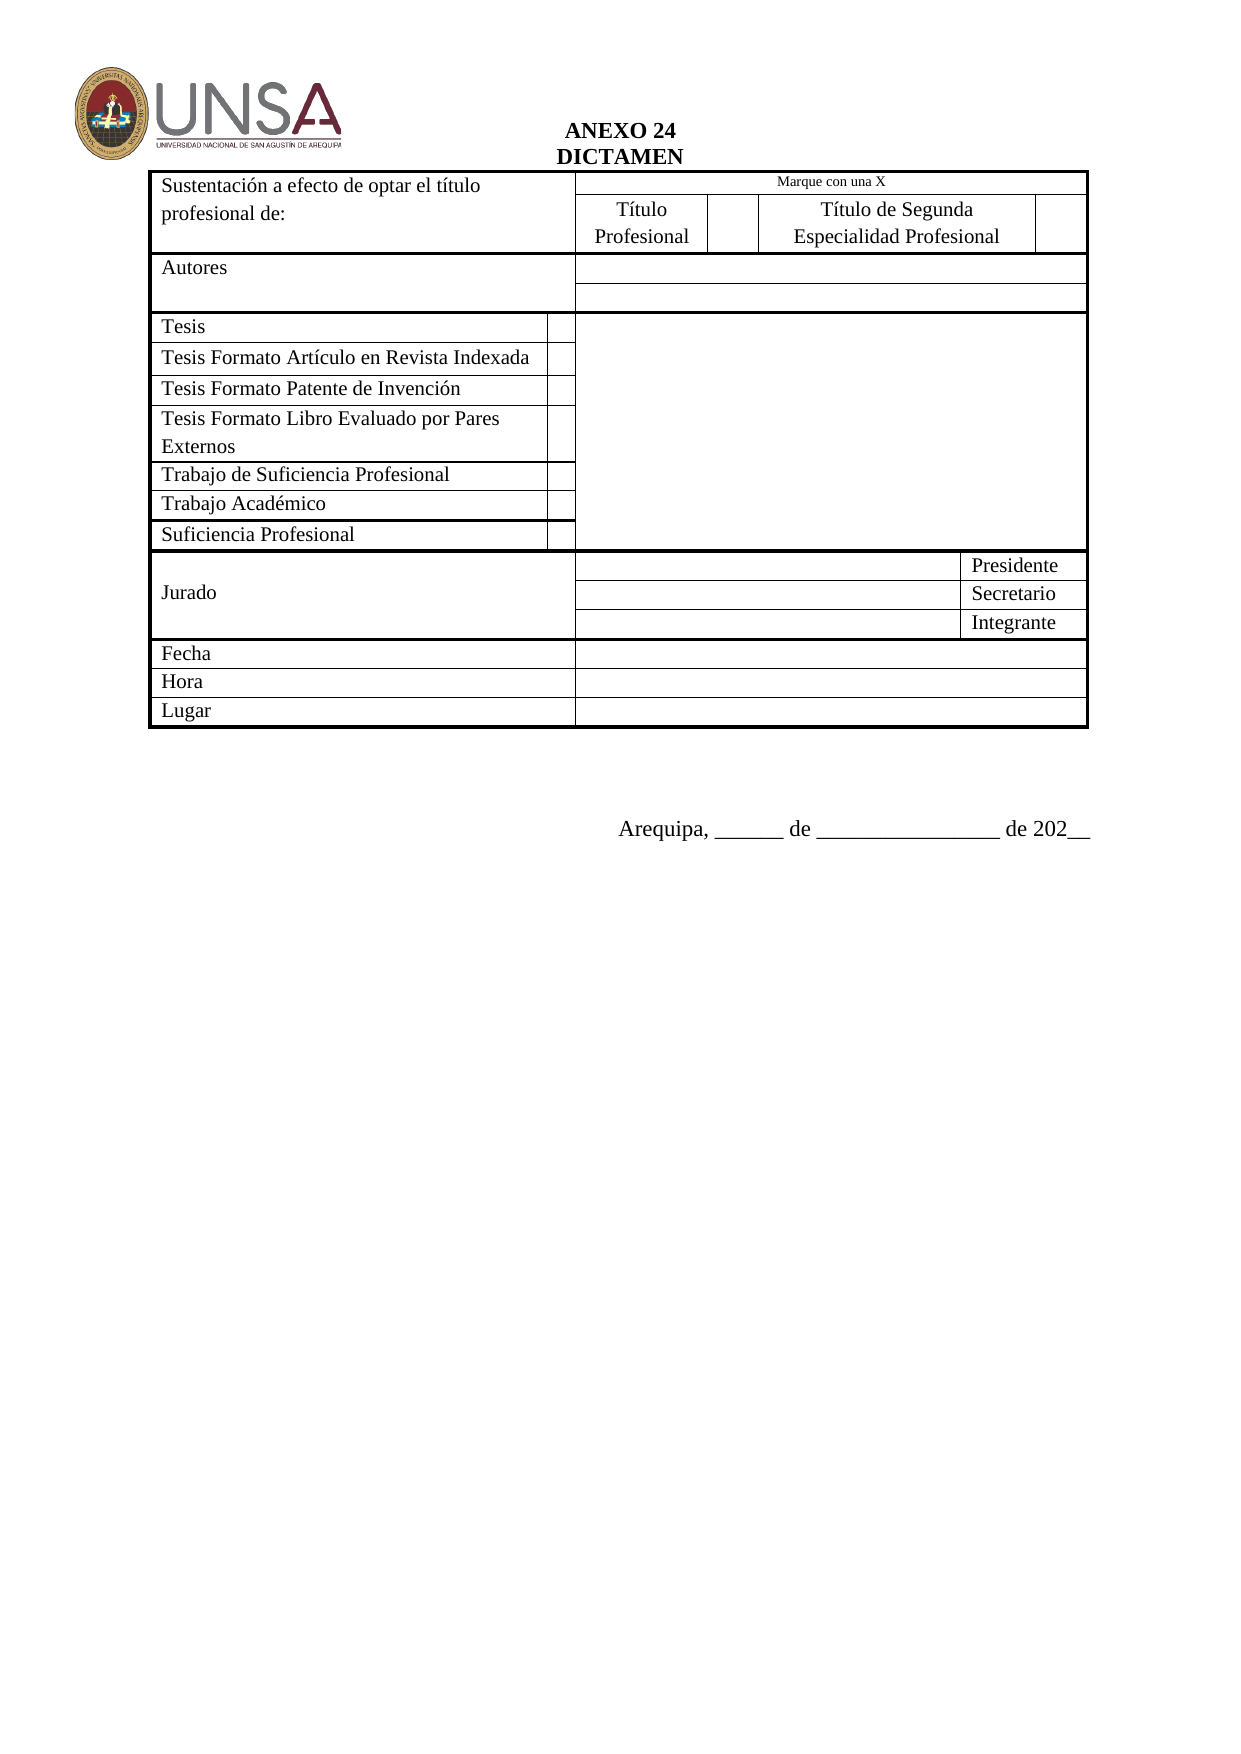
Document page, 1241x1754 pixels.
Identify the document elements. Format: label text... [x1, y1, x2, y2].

table_cell [708, 195, 758, 252]
table_cell Presidente [961, 553, 1086, 580]
table_cell Secretario [961, 581, 1086, 609]
table_cell [576, 641, 1086, 668]
table_cell [548, 314, 575, 342]
table_cell Tesis [152, 314, 547, 342]
table_cell [576, 581, 960, 609]
text Arequipa, ______ de ________________ de 202__ [150, 815, 1090, 841]
table_cell [548, 463, 575, 490]
table_cell Fecha [152, 641, 575, 668]
table_cell [548, 522, 575, 549]
table_cell [576, 669, 1086, 697]
table_header Sustentación a efecto de optar el título profesional de: [152, 173, 575, 252]
table_cell Autores [152, 255, 575, 311]
table_cell [1036, 195, 1086, 252]
table_cell [548, 343, 575, 375]
text ANEXO 24 [150, 117, 1090, 143]
table_cell Integrante [961, 610, 1086, 637]
text DICTAMEN [150, 143, 1090, 170]
table_cell Tesis Formato Artículo en Revista Indexada [152, 343, 547, 375]
table_cell [576, 284, 1086, 311]
table_cell [548, 406, 575, 461]
table_cell [548, 376, 575, 405]
picture [74, 67, 342, 160]
table_cell [576, 553, 960, 580]
table_cell Suficiencia Profesional [152, 522, 547, 549]
table_cell Tesis Formato Patente de Invención [152, 376, 547, 405]
table_cell Jurado [152, 553, 575, 637]
table_cell [576, 610, 960, 637]
table_cell Título Profesional [576, 195, 707, 252]
table_cell [576, 255, 1086, 282]
table_cell Título de Segunda Especialidad Profesional [759, 195, 1035, 252]
table_cell Tesis Formato Libro Evaluado por Pares Externos [152, 406, 547, 461]
table_cell [576, 698, 1086, 725]
table_cell Trabajo Académico [152, 491, 547, 519]
table_cell [576, 314, 1086, 549]
table_cell Trabajo de Suficiencia Profesional [152, 463, 547, 490]
table_cell Hora [152, 669, 575, 697]
table_header Marque con una X [576, 173, 1086, 193]
table_cell Lugar [152, 698, 575, 725]
table_cell [548, 491, 575, 519]
